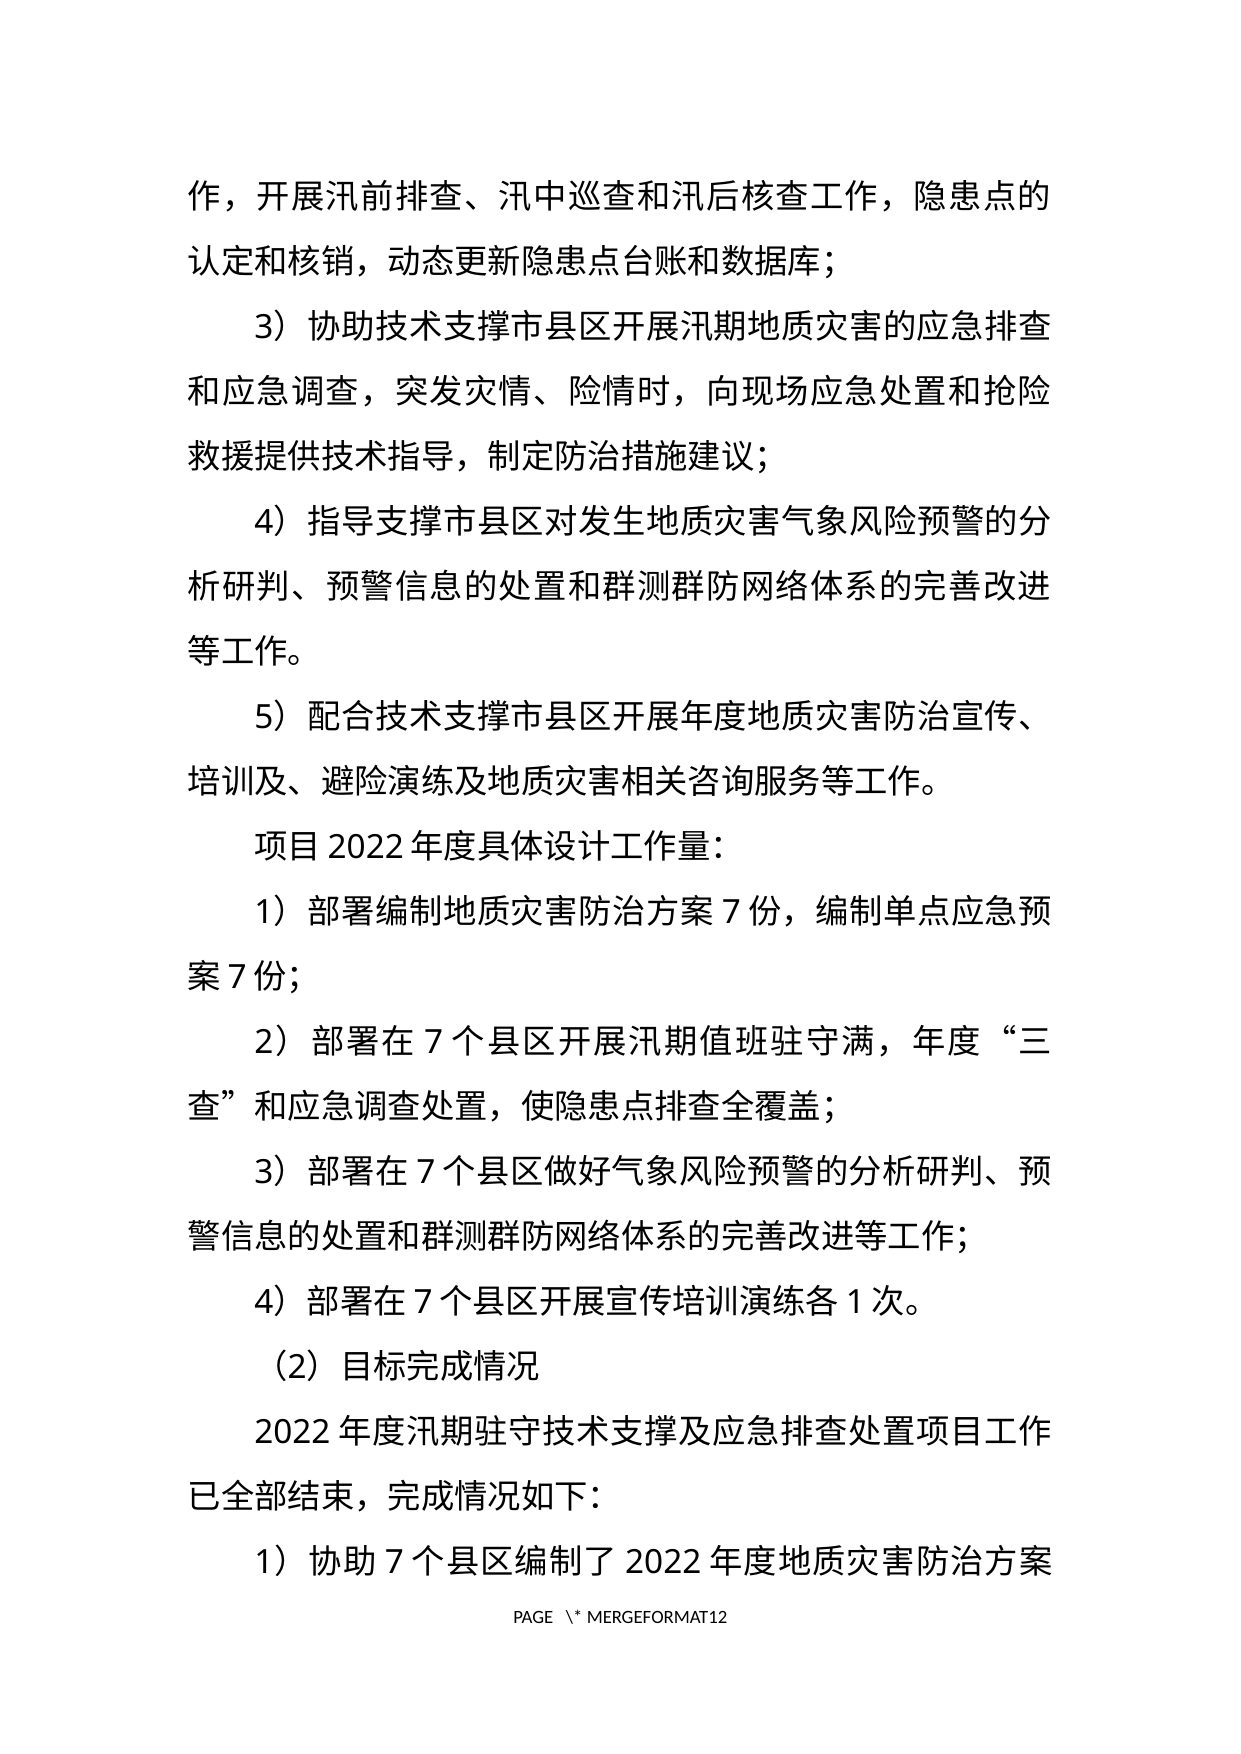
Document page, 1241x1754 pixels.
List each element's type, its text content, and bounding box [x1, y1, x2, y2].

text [187, 1527, 1053, 1592]
text 2）部署在7个县区开展汛期值班驻守满，年度“三查”和应急调查处置，使隐患点排查全覆盖； [187, 1007, 1053, 1137]
text 3）部署在7个县区做好气象风险预警的分析研判、预警信息的处置和群测群防网络体系的完善改进等工作； [187, 1137, 1053, 1267]
text 1）部署编制地质灾害防治方案7份，编制单点应急预案7份； [187, 877, 1053, 1007]
text 项目2022年度具体设计工作量： [187, 812, 1053, 877]
text 5）配合技术支撑市县区开展年度地质灾害防治宣传、培训及、避险演练及地质灾害相关咨询服务等工作。 [187, 682, 1053, 812]
text 3）协助技术支撑市县区开展汛期地质灾害的应急排查和应急调查，突发灾情、险情时，向现场应急处置和抢险救援提供技术指导，制定防治措施建议； [187, 292, 1053, 487]
text 4）指导支撑市县区对发生地质灾害气象风险预警的分析研判、预警信息的处置和群测群防网络体系的完善改进等工作。 [187, 487, 1053, 682]
text （2）目标完成情况 [187, 1332, 1053, 1397]
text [187, 162, 1053, 292]
text 2022年度汛期驻守技术支撑及应急排查处置项目工作已全部结束，完成情况如下： [187, 1397, 1053, 1527]
text 4）部署在7个县区开展宣传培训演练各1次。 [187, 1267, 1053, 1332]
